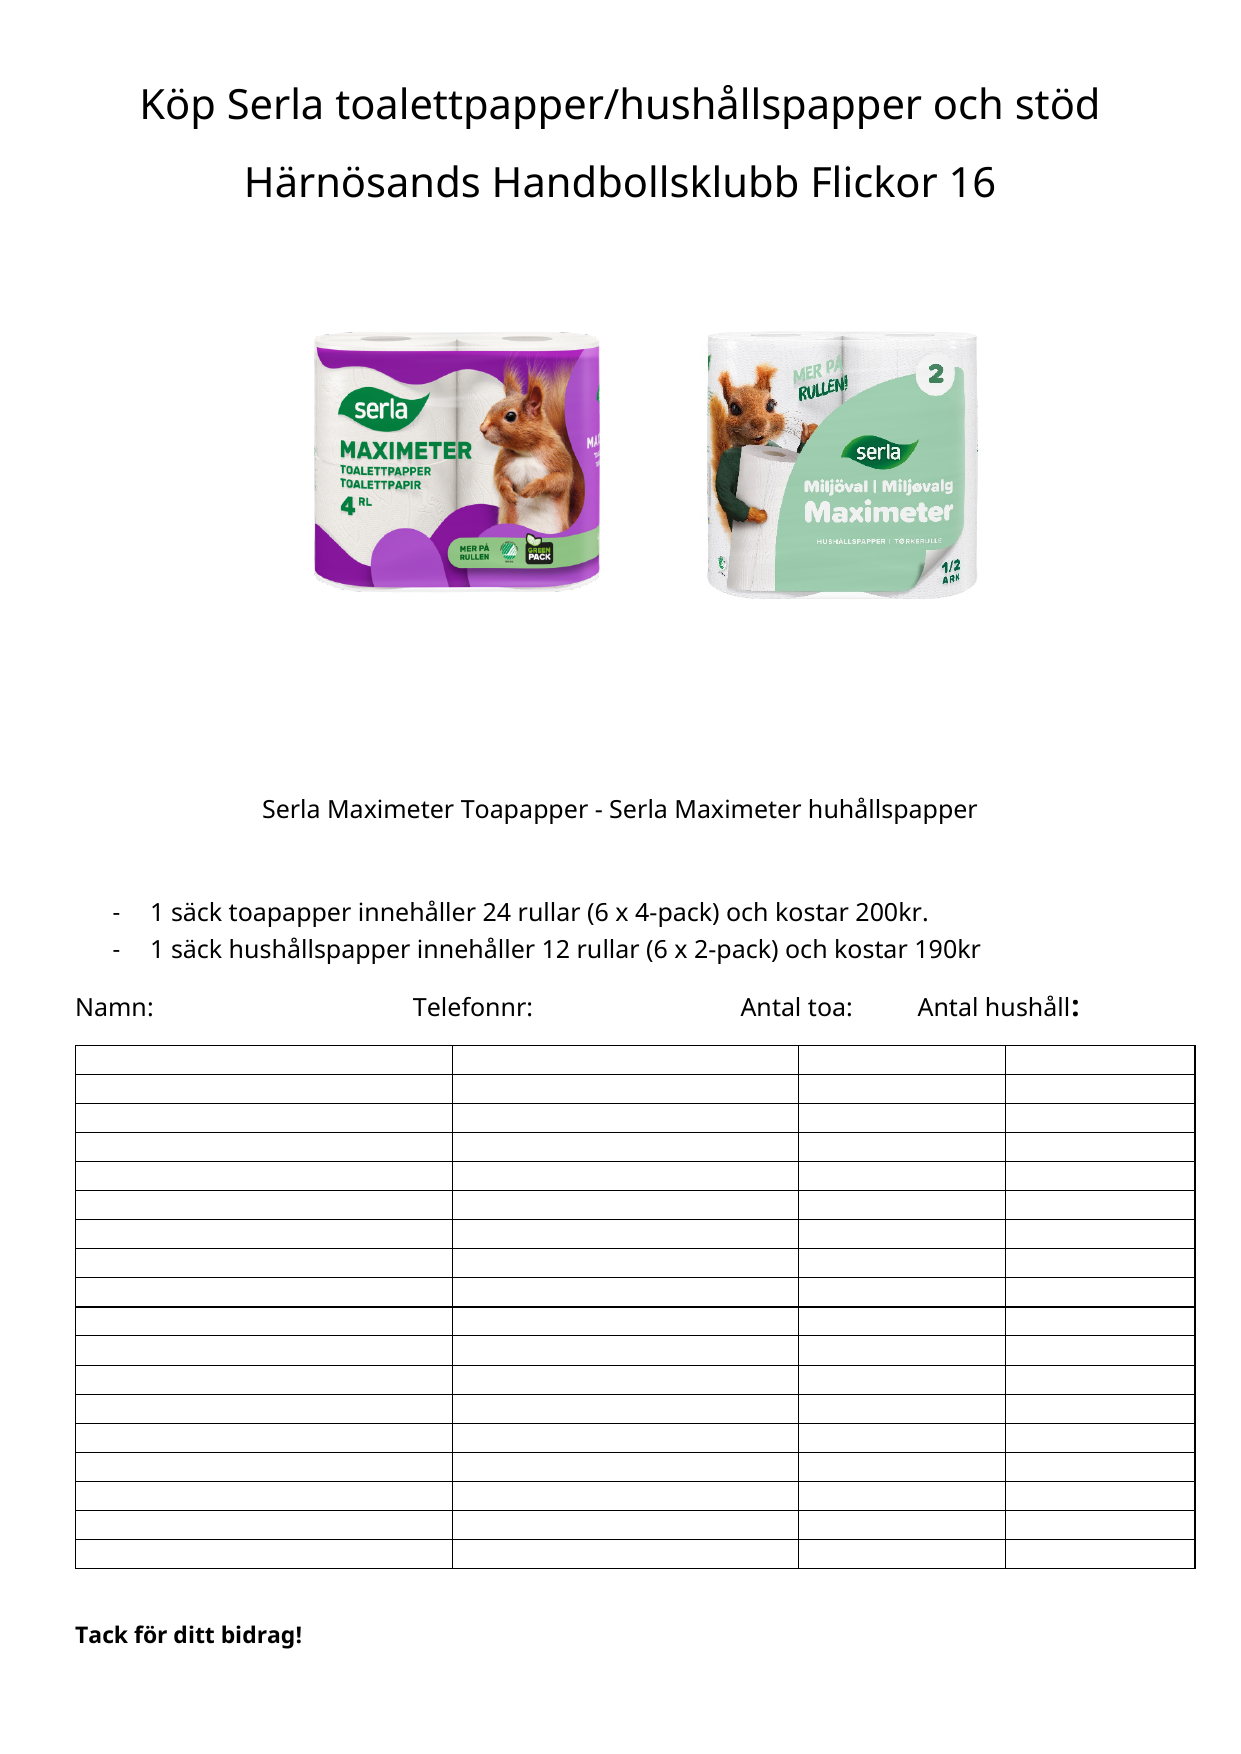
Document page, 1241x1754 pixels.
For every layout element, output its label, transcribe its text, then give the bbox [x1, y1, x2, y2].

table_cell [453, 1540, 798, 1568]
table_cell [799, 1075, 1005, 1103]
text Härnösands Handbollsklubb Flickor 16 [75, 153, 1165, 210]
table_cell [799, 1308, 1005, 1335]
table_cell [453, 1075, 798, 1103]
table_cell [76, 1366, 452, 1393]
table_cell [453, 1511, 798, 1539]
table_cell [453, 1336, 798, 1364]
table_cell [1006, 1395, 1194, 1423]
table_cell [76, 1424, 452, 1452]
list 1 säck hushållspapper innehåller 12 rullar (6 x 2-pack) och kostar 190kr [112, 932, 1165, 966]
table_cell [1006, 1453, 1194, 1481]
table_cell [453, 1220, 798, 1248]
table_cell [799, 1366, 1005, 1393]
table_cell [1006, 1104, 1194, 1132]
table_cell [453, 1162, 798, 1190]
table_header [76, 1046, 452, 1074]
table_cell [1006, 1540, 1194, 1568]
table_header [453, 1046, 798, 1074]
table_cell [453, 1453, 798, 1481]
list 1 säck toapapper innehåller 24 rullar (6 x 4-pack) och kostar 200kr. [112, 895, 1165, 929]
table_cell [799, 1395, 1005, 1423]
table_cell [76, 1162, 452, 1190]
table_cell [76, 1482, 452, 1510]
table_cell [1006, 1308, 1194, 1335]
text Namn: Telefonnr: Antal toa: Antal hushåll: [75, 985, 1165, 1025]
table_cell [76, 1104, 452, 1132]
table_cell [799, 1453, 1005, 1481]
table_cell [76, 1453, 452, 1481]
table_cell [799, 1191, 1005, 1219]
table_cell [799, 1133, 1005, 1161]
table_cell [799, 1540, 1005, 1568]
table_cell [453, 1395, 798, 1423]
table_cell [453, 1424, 798, 1452]
table_cell [453, 1308, 798, 1335]
table_cell [76, 1336, 452, 1364]
table_cell [1006, 1191, 1194, 1219]
table_header [1006, 1046, 1194, 1074]
table_cell [76, 1075, 452, 1103]
table_cell [76, 1133, 452, 1161]
table_cell [1006, 1220, 1194, 1248]
text Köp Serla toalettpapper/hushållspapper och stöd [75, 75, 1165, 132]
table_cell [453, 1366, 798, 1393]
table_cell [1006, 1336, 1194, 1364]
table_cell [799, 1278, 1005, 1306]
table_cell [799, 1424, 1005, 1452]
table_cell [799, 1104, 1005, 1132]
table_cell [1006, 1424, 1194, 1452]
table_cell [76, 1540, 452, 1568]
table_cell [799, 1336, 1005, 1364]
table_cell [76, 1308, 452, 1335]
table_cell [1006, 1133, 1194, 1161]
table_cell [1006, 1075, 1194, 1103]
table_cell [76, 1511, 452, 1539]
table_cell [799, 1511, 1005, 1539]
table_cell [453, 1482, 798, 1510]
table_cell [799, 1482, 1005, 1510]
table_cell [1006, 1162, 1194, 1190]
table_cell [453, 1249, 798, 1277]
text Serla Maximeter Toapapper - Serla Maximeter huhållspapper [75, 791, 1165, 825]
table_header [799, 1046, 1005, 1074]
table_cell [453, 1133, 798, 1161]
table_cell [1006, 1511, 1194, 1539]
table_cell [1006, 1482, 1194, 1510]
table_cell [76, 1220, 452, 1248]
table_cell [453, 1278, 798, 1306]
table_cell [76, 1278, 452, 1306]
table_cell [76, 1191, 452, 1219]
table_cell [799, 1220, 1005, 1248]
table_cell [1006, 1366, 1194, 1393]
table_cell [76, 1249, 452, 1277]
table_cell [1006, 1249, 1194, 1277]
table_cell [76, 1395, 452, 1423]
table_cell [453, 1104, 798, 1132]
text Tack för ditt bidrag! [75, 1619, 1165, 1651]
table_cell [453, 1191, 798, 1219]
table_cell [1006, 1278, 1194, 1306]
table_cell [799, 1249, 1005, 1277]
picture [235, 230, 1006, 619]
table_cell [799, 1162, 1005, 1190]
